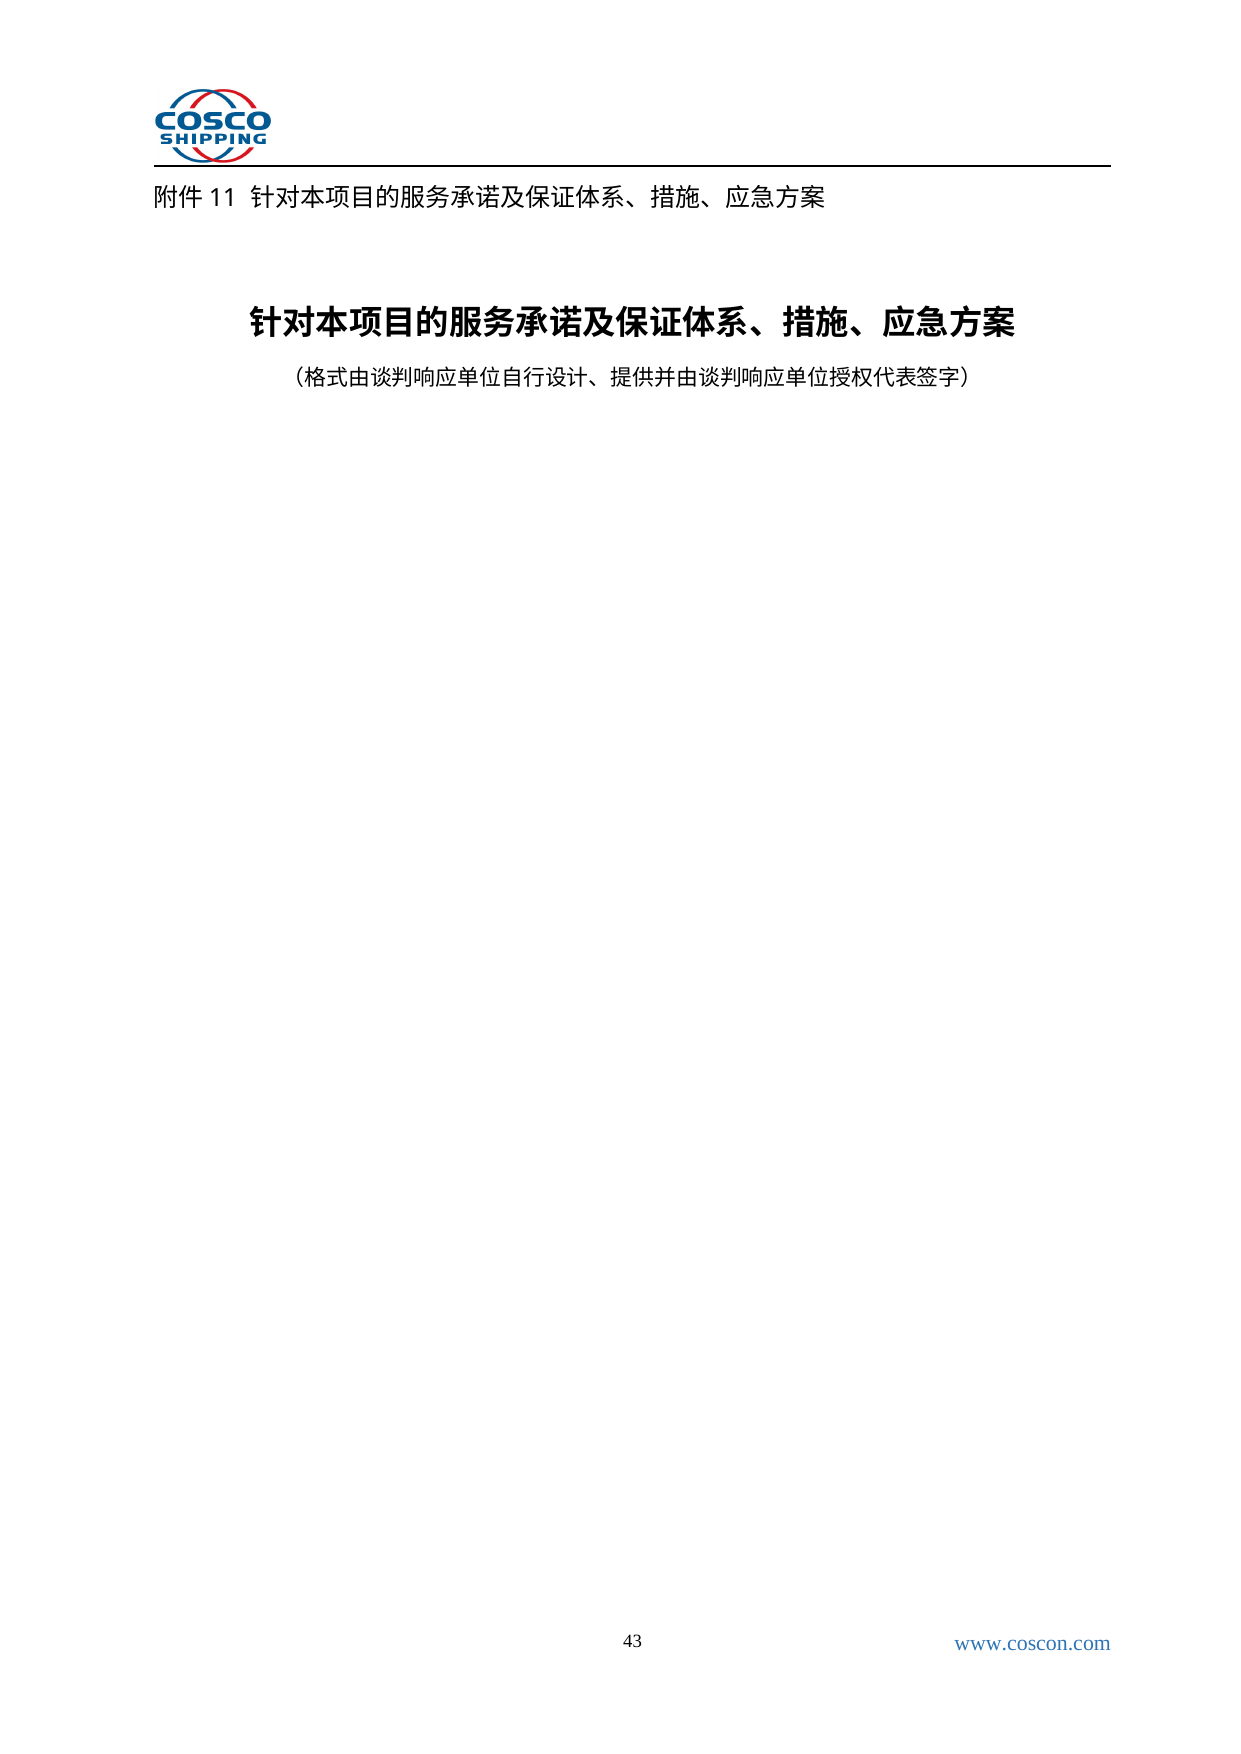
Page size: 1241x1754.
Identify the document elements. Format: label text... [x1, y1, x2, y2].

text 针对本项目的服务承诺及保证体系、措施、应急方案 [153, 294, 1111, 344]
text （格式由谈判响应单位自行设计、提供并由谈判响应单位授权代表签字） [153, 344, 1111, 391]
text 附件11 针对本项目的服务承诺及保证体系、措施、应急方案 [153, 177, 1111, 214]
picture [153, 88, 274, 166]
